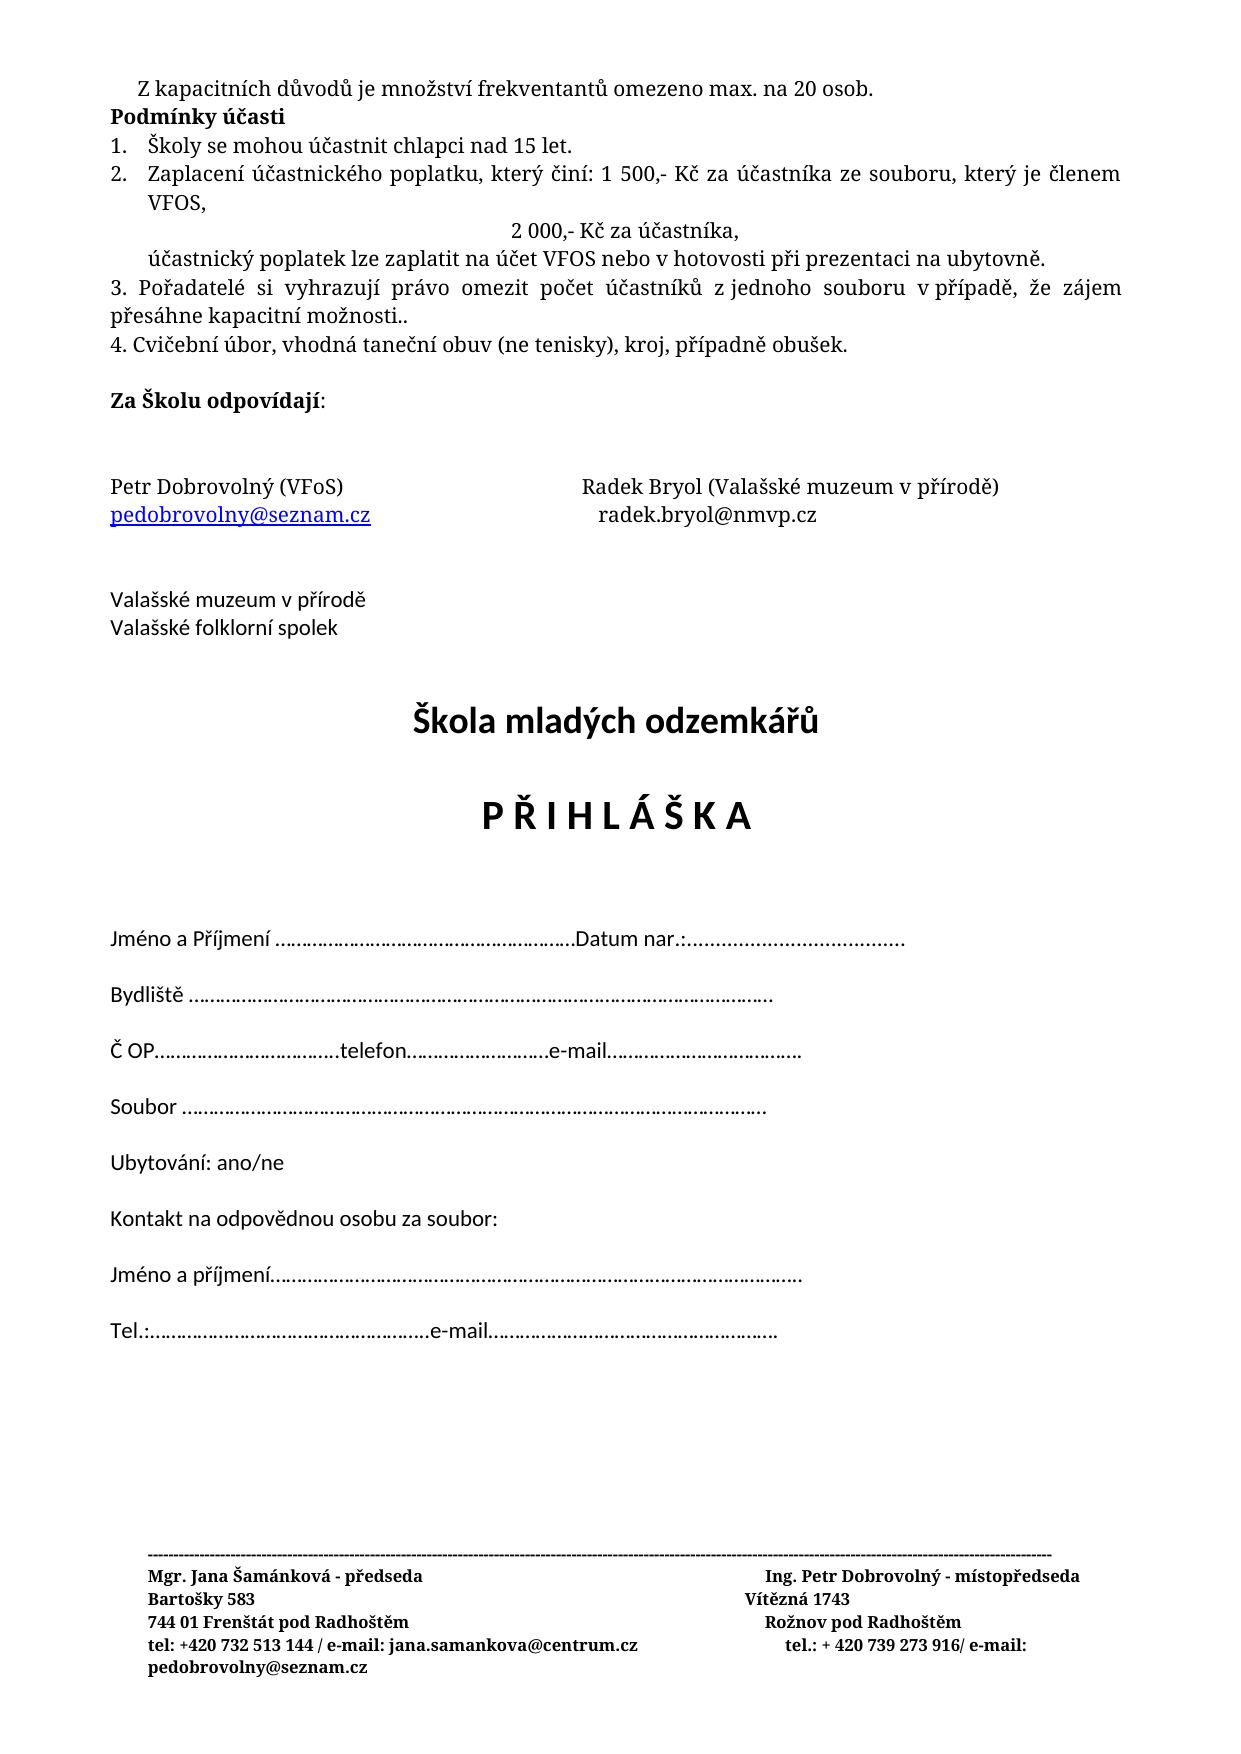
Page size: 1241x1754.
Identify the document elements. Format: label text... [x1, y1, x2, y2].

list Zaplacení účastnického poplatku, který činí: 1 500,- Kč za účastníka ze souboru, který je členem VFOS, [110, 159, 1122, 216]
text Tel.:……………………………………………..e-mail………………………………………………. [110, 1316, 1122, 1344]
text Podmínky účasti [110, 102, 1122, 131]
text Škola mladých odzemkářů [110, 697, 1122, 743]
text P Ř I H L Á Š K A [110, 789, 1122, 840]
text Z kapacitních důvodů je množství frekventantů omezeno max. na 20 osob. [110, 74, 1122, 102]
text 4. Cvičební úbor, vhodná taneční obuv (ne tenisky), kroj, případně obušek. [110, 330, 1122, 358]
text Č OP……………………………..telefon………………………e-mail………………………………. [110, 1036, 1122, 1064]
text účastnický poplatek lze zaplatit na účet VFOS nebo v hotovosti při prezentaci na ubytovně. [148, 244, 1122, 273]
text Valašské muzeum v přírodě [110, 585, 1122, 613]
text Jméno a Příjmení …………………………………………………Datum nar.:...................................... [110, 924, 1122, 952]
text pedobrovolny@seznam.cz radek.bryol@nmvp.cz [110, 500, 1122, 529]
text Soubor ………………………………………………………………………………………………… [110, 1092, 1122, 1120]
text Jméno a příjmení……………………………………………………………………………………….. [110, 1260, 1122, 1288]
text Ubytování: ano/ne [110, 1148, 1122, 1176]
text Valašské folklorní spolek [110, 613, 1122, 641]
text Bydliště ………………………………………………………………………………………………… [110, 980, 1122, 1008]
text Kontakt na odpovědnou osobu za soubor: [110, 1204, 1122, 1232]
list Školy se mohou účastnit chlapci nad 15 let. [110, 131, 1122, 159]
text Za Školu odpovídají: [110, 387, 1122, 415]
text 2 000,- Kč za účastníka, [148, 216, 1122, 244]
text Petr Dobrovolný (VFoS) Radek Bryol (Valašské muzeum v přírodě) [110, 472, 1122, 500]
text 3. Pořadatelé si vyhrazují právo omezit počet účastníků z jednoho souboru v případě, že zájem přesáhne kapacitní možnosti.. [110, 273, 1122, 330]
